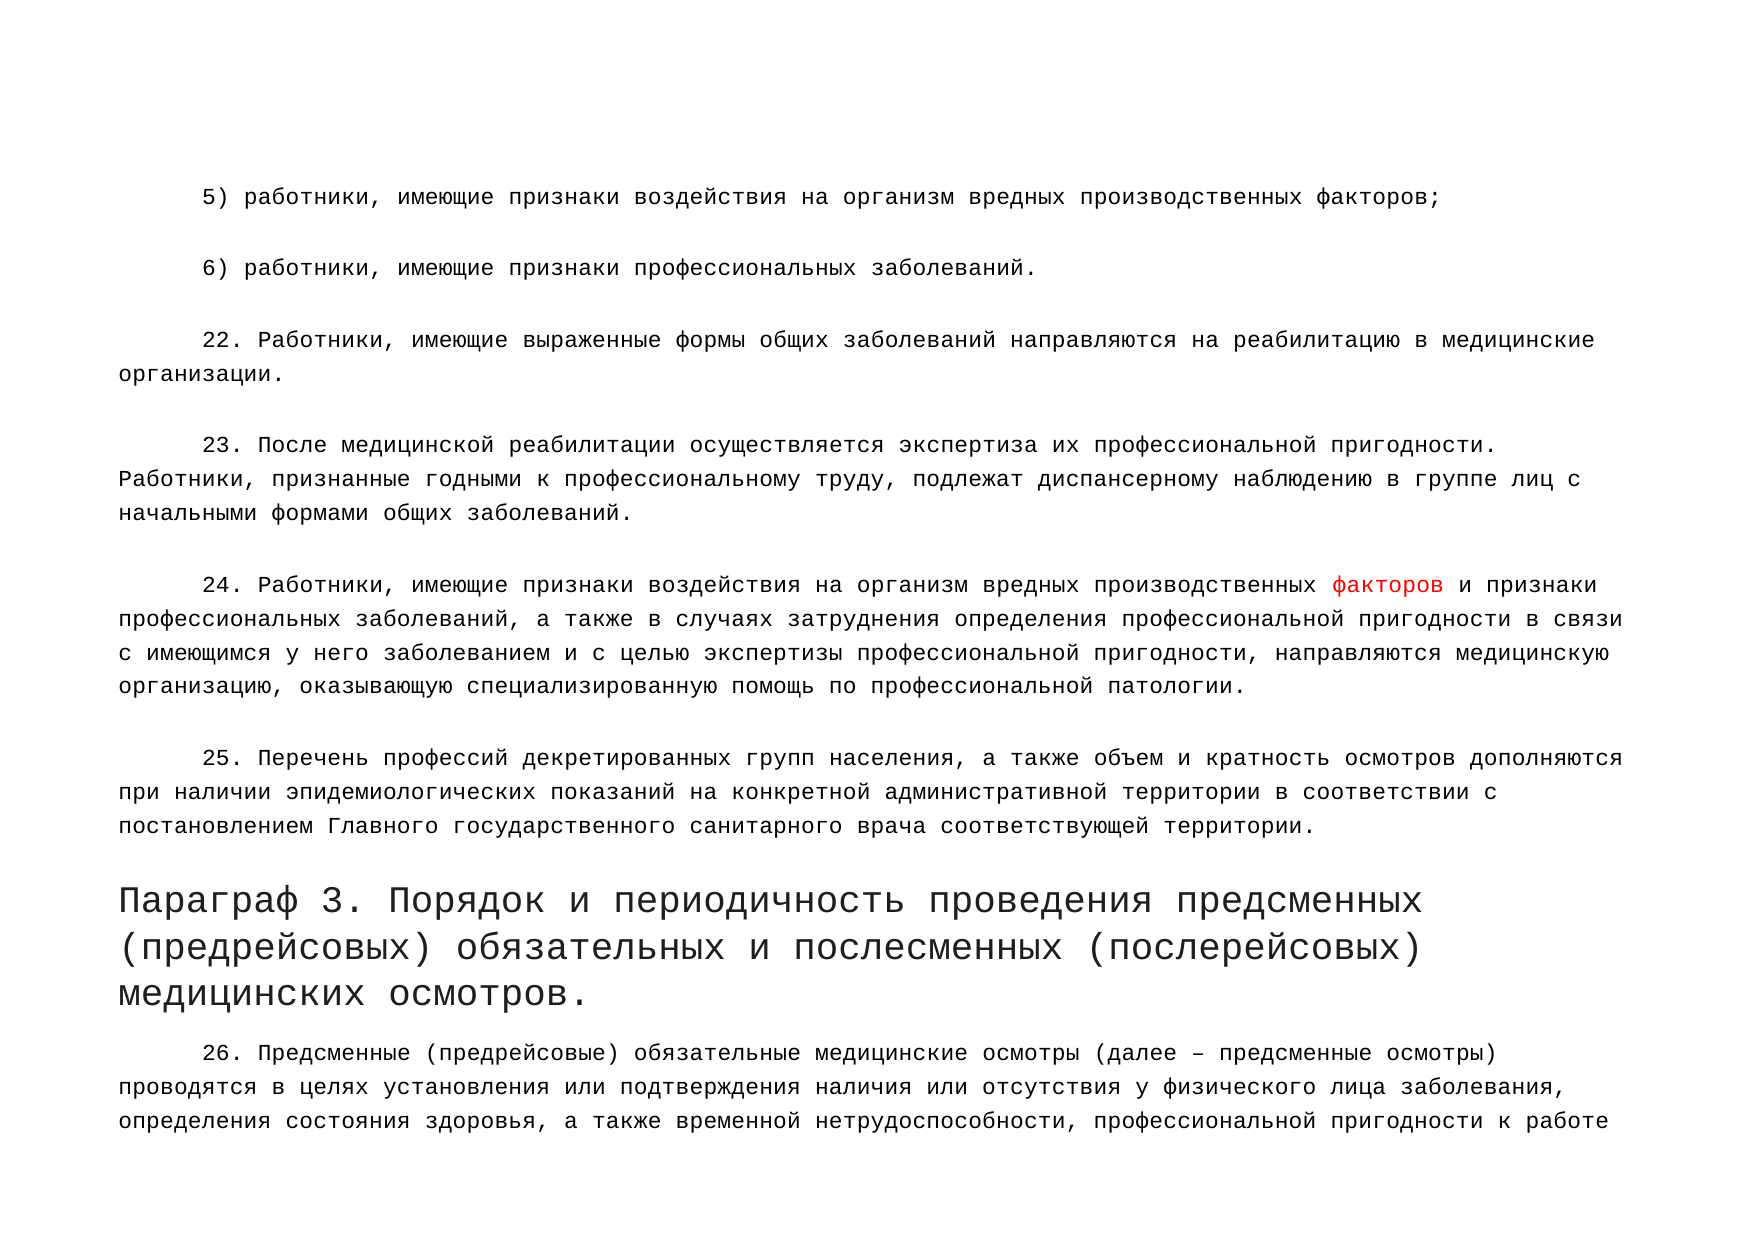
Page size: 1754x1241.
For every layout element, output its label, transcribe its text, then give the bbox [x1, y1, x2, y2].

text 24. Работники, имеющие признаки воздействия на организм вредных производственных факторов и признаки профессиональных заболеваний, а также в случаях затруднения определения профессиональной пригодности в связи с имеющимся у него заболеванием и с целью экспертизы профессиональной пригодности, направляются медицинскую организацию, оказывающую специализированную помощь по профессиональной патологии. [118, 565, 1636, 701]
text 23. После медицинской реабилитации осуществляется экспертиза их профессиональной пригодности. Работники, признанные годными к профессиональному труду, подлежат диспансерному наблюдению в группе лиц с начальными формами общих заболеваний. [118, 426, 1636, 527]
text 22. Работники, имеющие выраженные формы общих заболеваний направляются на реабилитацию в медицинские организации. [118, 320, 1636, 388]
text Параграф 3. Порядок и периодичность проведения предсменных (предрейсовых) обязательных и послесменных (послерейсовых) медицинских осмотров. [118, 878, 1636, 1017]
text 5) работники, имеющие признаки воздействия на организм вредных производственных факторов; [118, 177, 1636, 211]
text 6) работники, имеющие признаки профессиональных заболеваний. [118, 249, 1636, 283]
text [118, 1033, 1636, 1135]
text 25. Перечень профессий декретированных групп населения, а также объем и кратность осмотров дополняются при наличии эпидемиологических показаний на конкретной административной территории в соответствии с постановлением Главного государственного санитарного врача соответствующей территории. [118, 738, 1636, 840]
